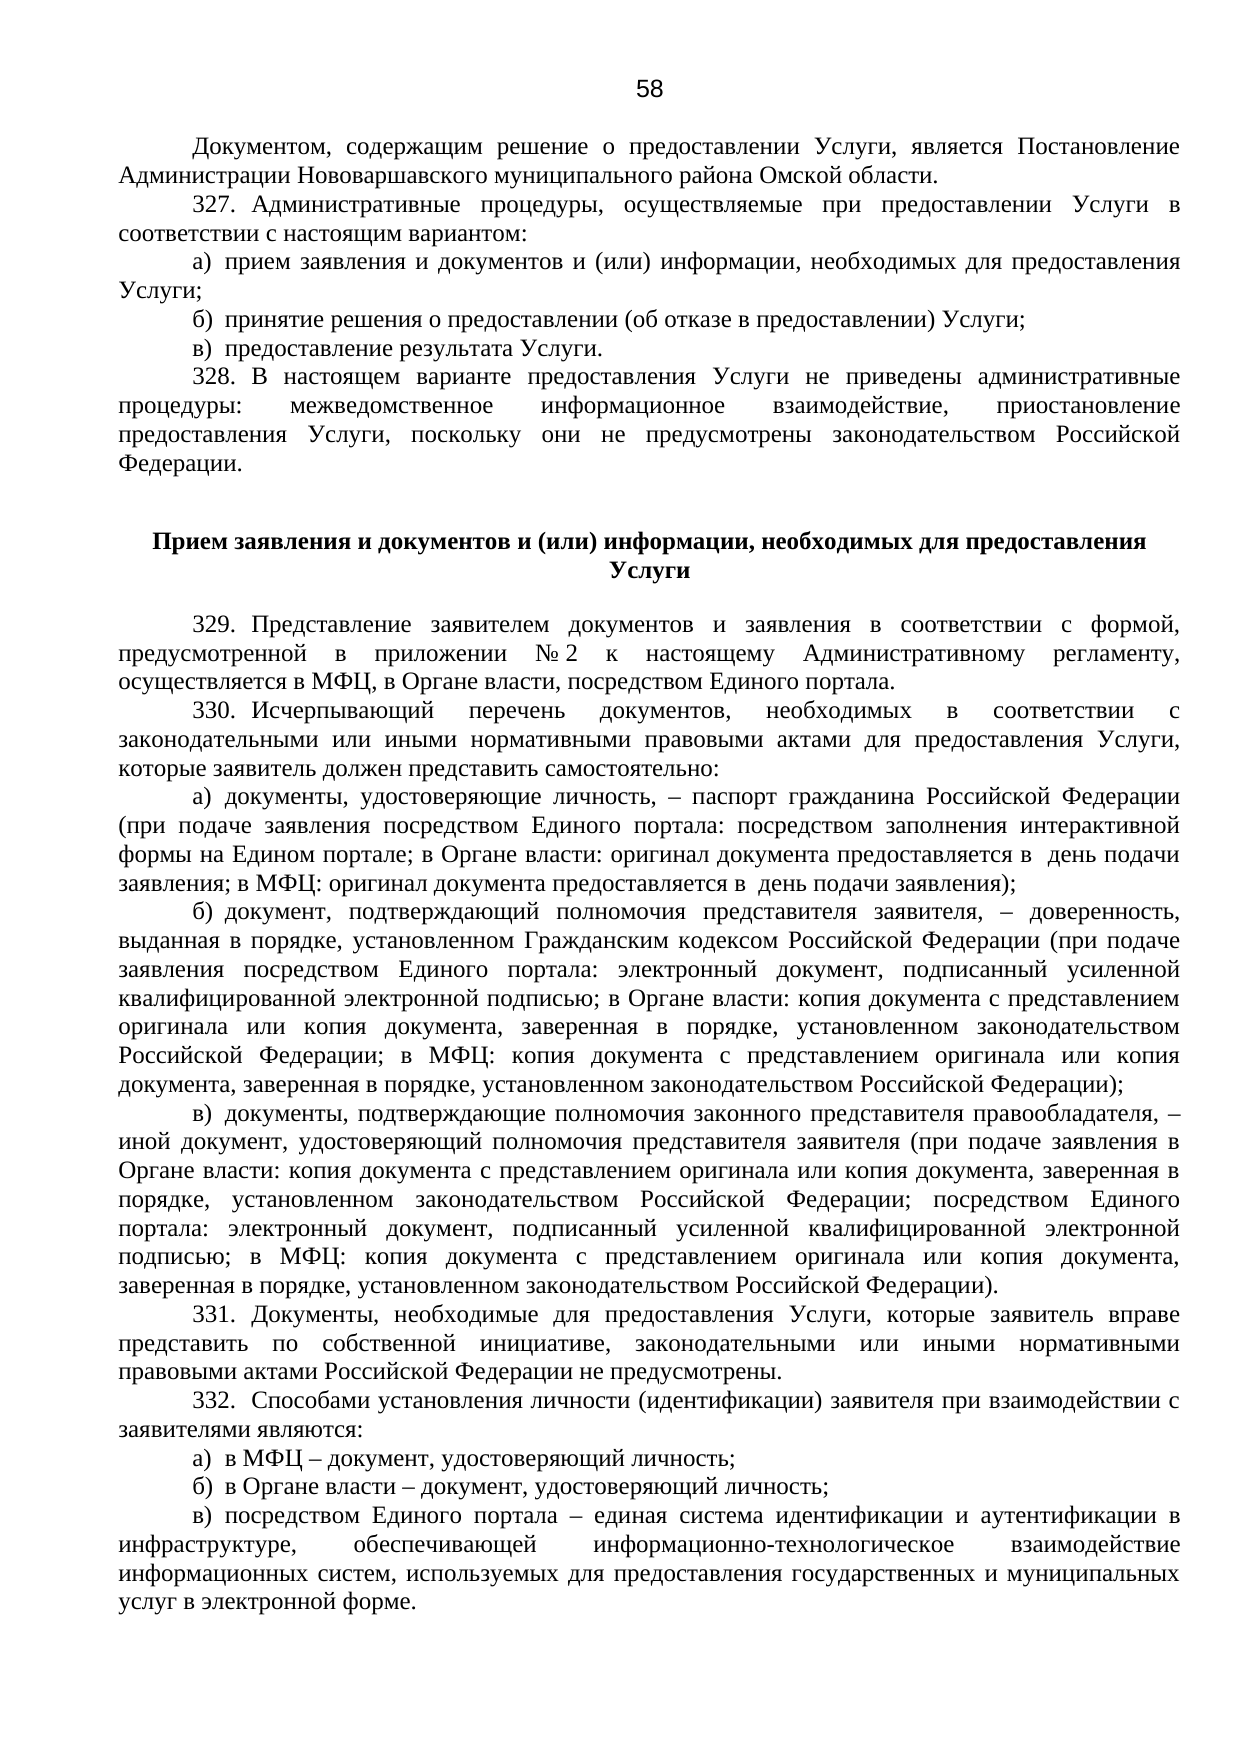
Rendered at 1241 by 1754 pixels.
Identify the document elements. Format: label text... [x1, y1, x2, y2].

list в Органе власти – документ, удостоверяющий личность; [118, 1471, 1181, 1500]
text Прием заявления и документов и (или) информации, необходимых для предоставления Услуги [118, 526, 1181, 584]
list Исчерпывающий перечень документов, необходимых в соответствии с законодательными или иными нормативными правовыми актами для предоставления Услуги, которые заявитель должен представить самостоятельно: [118, 695, 1181, 781]
list прием заявления и документов и (или) информации, необходимых для предоставления Услуги; [118, 246, 1181, 304]
list документы, подтверждающие полномочия законного представителя правообладателя, – иной документ, удостоверяющий полномочия представителя заявителя (при подаче заявления в Органе власти: копия документа с представлением оригинала или копия документа, заверенная в порядке, установленном законодательством Российской Федерации; посредством Единого портала: электронный документ, подписанный усиленной квалифицированной электронной подписью; в МФЦ: копия документа с представлением оригинала или копия документа, заверенная в порядке, установленном законодательством Российской Федерации). [118, 1098, 1181, 1299]
list В настоящем варианте предоставления Услуги не приведены административные процедуры: межведомственное информационное взаимодействие, приостановление предоставления Услуги, поскольку они не предусмотрены законодательством Российской Федерации. [118, 361, 1181, 476]
list в МФЦ – документ, удостоверяющий личность; [118, 1443, 1181, 1471]
list Представление заявителем документов и заявления в соответствии с формой, предусмотренной в приложении № 2 к настоящему Административному регламенту, осуществляется в МФЦ, в Органе власти, посредством Единого портала. [118, 609, 1181, 695]
list предоставление результата Услуги. [118, 333, 1181, 361]
list принятие решения о предоставлении (об отказе в предоставлении) Услуги; [118, 304, 1181, 333]
list документы, удостоверяющие личность, – паспорт гражданина Российской Федерации (при подаче заявления посредством Единого портала: посредством заполнения интерактивной формы на Едином портале; в Органе власти: оригинал документа предоставляется в день подачи заявления; в МФЦ: оригинал документа предоставляется в день подачи заявления); [118, 781, 1181, 896]
list Документы, необходимые для предоставления Услуги, которые заявитель вправе представить по собственной инициативе, законодательными или иными нормативными правовыми актами Российской Федерации не предусмотрены. [118, 1299, 1181, 1385]
list посредством Единого портала – единая система идентификации и аутентификации в инфраструктуре, обеспечивающей информационно-технологическое взаимодействие информационных систем, используемых для предоставления государственных и муниципальных услуг в электронной форме. [118, 1500, 1181, 1615]
list документ, подтверждающий полномочия представителя заявителя, – доверенность, выданная в порядке, установленном Гражданским кодексом Российской Федерации (при подаче заявления посредством Единого портала: электронный документ, подписанный усиленной квалифицированной электронной подписью; в Органе власти: копия документа с представлением оригинала или копия документа, заверенная в порядке, установленном законодательством Российской Федерации; в МФЦ: копия документа с представлением оригинала или копия документа, заверенная в порядке, установленном законодательством Российской Федерации); [118, 896, 1181, 1098]
text Документом, содержащим решение о предоставлении Услуги, является Постановление Администрации Нововаршавского муниципального района Омской области. [118, 131, 1181, 189]
list Способами установления личности (идентификации) заявителя при взаимодействии с заявителями являются: [118, 1385, 1181, 1443]
list Административные процедуры, осуществляемые при предоставлении Услуги в соответствии с настоящим вариантом: [118, 189, 1181, 246]
